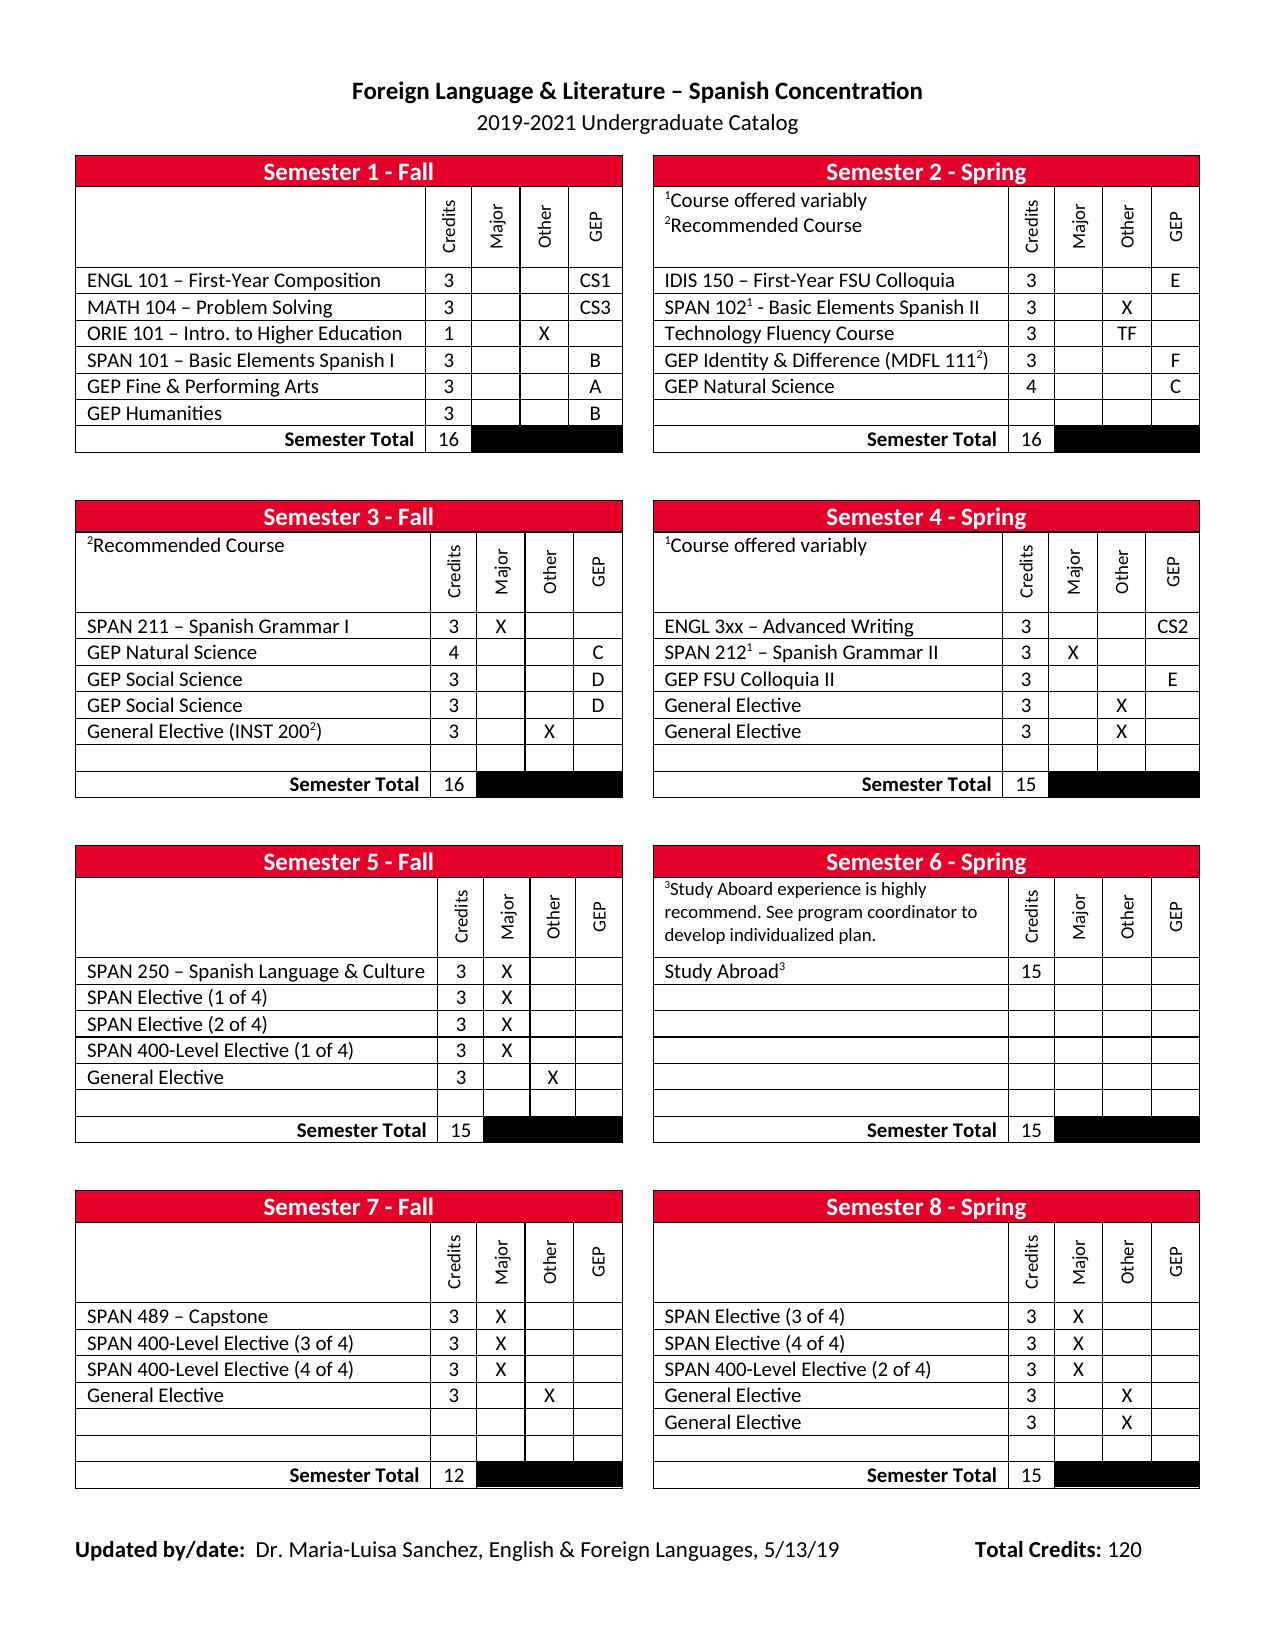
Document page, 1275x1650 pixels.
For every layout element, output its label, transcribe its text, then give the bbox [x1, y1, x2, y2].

table_cell X [484, 1011, 529, 1036]
table_cell 1Course offered variably [654, 533, 1002, 612]
table_cell SPAN 211 – Spanish Grammar I [76, 613, 430, 638]
table_cell [472, 268, 519, 293]
table_cell X [531, 1064, 575, 1089]
table_cell [531, 1090, 575, 1116]
table_cell X [1055, 1356, 1102, 1382]
table_cell [472, 400, 519, 425]
table_cell [526, 745, 573, 771]
table_cell Other [1098, 533, 1145, 612]
table_cell Credits [438, 878, 483, 957]
table_cell [472, 321, 519, 346]
table_cell ENGL 3xx – Advanced Writing [654, 613, 1002, 638]
table_cell GEP [569, 187, 622, 267]
table_cell SPAN 400-Level Elective (1 of 4) [76, 1038, 437, 1063]
table_cell [576, 985, 622, 1010]
table_cell 3 [431, 692, 476, 718]
table_cell 4 [1009, 374, 1054, 399]
table_cell [477, 772, 622, 797]
table_cell GEP Fine & Performing Arts [76, 374, 425, 399]
table_cell Other [1103, 1223, 1151, 1302]
table_cell [654, 400, 1008, 425]
table_cell [531, 958, 575, 983]
table_cell Major [472, 187, 519, 267]
table_cell [1049, 666, 1097, 691]
table_cell C [574, 639, 622, 665]
table_cell [574, 613, 622, 638]
table_cell [1055, 958, 1102, 983]
table_cell 15 [1009, 1117, 1054, 1142]
table_cell 3 [1003, 719, 1048, 744]
table_cell [431, 1409, 476, 1434]
table_cell Major [1055, 1223, 1102, 1302]
table_cell [1055, 1436, 1102, 1461]
table_cell Major [1055, 187, 1102, 267]
table_cell ORIE 101 – Intro. to Higher Education [76, 321, 425, 346]
table_cell Major [477, 533, 524, 612]
table_cell X [484, 1038, 529, 1063]
table_cell [526, 1330, 573, 1355]
table_cell [1055, 1064, 1102, 1089]
table_cell 3 [426, 347, 471, 372]
table_cell X [1103, 1383, 1151, 1408]
table_cell [521, 294, 568, 319]
table_cell D [574, 692, 622, 718]
table_cell Other [526, 1223, 573, 1302]
table_cell [576, 1090, 622, 1116]
table_cell 3 [1009, 321, 1054, 346]
table_cell GEP [574, 533, 622, 612]
table_cell [1103, 958, 1151, 983]
table_cell [76, 1090, 437, 1116]
table_cell Semester Total [76, 1117, 437, 1142]
table_cell X [1098, 719, 1145, 744]
table_cell Other [1103, 878, 1151, 957]
table_cell [477, 719, 524, 744]
table_cell [1049, 692, 1097, 718]
table_header Semester 8 - Spring [654, 1191, 1199, 1222]
table_cell SPAN 250 – Spanish Language & Culture [76, 958, 437, 983]
table_cell 3Study Aboard experience is highly recommend. See program coordinator to develop individualized plan. [654, 878, 1008, 957]
table_header Semester 1 - Fall [76, 156, 622, 186]
table_cell General Elective [76, 1383, 430, 1408]
table_cell [477, 1462, 622, 1487]
table_cell [1152, 1064, 1199, 1089]
table_cell [1055, 1011, 1102, 1036]
table_cell [1055, 426, 1199, 452]
table_cell [438, 1090, 483, 1116]
table_cell [574, 745, 622, 771]
table_cell [484, 1090, 529, 1116]
table_cell Credits [431, 533, 476, 612]
table_cell [76, 1223, 430, 1302]
table_cell 3 [1009, 1409, 1054, 1434]
table_cell GEP Identity & Difference (MDFL 1112) [654, 347, 1008, 372]
table_cell X [1049, 639, 1097, 665]
table_cell 12 [431, 1462, 476, 1487]
table_cell 16 [431, 772, 476, 797]
table_cell [472, 347, 519, 372]
table_cell [1103, 1090, 1151, 1116]
table_cell [477, 1436, 524, 1461]
table_cell [431, 745, 476, 771]
table_cell [1152, 1436, 1199, 1461]
table_cell [1103, 1303, 1151, 1329]
table_cell Major [1055, 878, 1102, 957]
table_cell SPAN Elective (2 of 4) [76, 1011, 437, 1036]
table_cell 3 [1009, 1330, 1054, 1355]
table_cell 15 [438, 1117, 483, 1142]
table_cell General Elective [654, 1409, 1008, 1434]
table_cell [526, 613, 573, 638]
table_cell [1049, 613, 1097, 638]
table_cell [1103, 1038, 1151, 1063]
table_cell [477, 1383, 524, 1408]
table_cell General Elective [76, 1064, 437, 1089]
table_cell B [569, 347, 622, 372]
table_cell [654, 1038, 1008, 1063]
table_cell B [569, 400, 622, 425]
table_cell SPAN 1021 - Basic Elements Spanish II [654, 294, 1008, 319]
table_cell [654, 985, 1008, 1010]
table_cell 3 [1003, 692, 1048, 718]
table_cell Semester Total [76, 772, 430, 797]
table_cell [526, 639, 573, 665]
table_cell [1055, 1117, 1199, 1142]
table_cell [1049, 772, 1199, 797]
table_cell 1Course offered variably 2Recommended Course [654, 187, 1008, 267]
table_cell [1103, 400, 1151, 425]
table_cell [477, 745, 524, 771]
table_cell X [477, 1356, 524, 1382]
table_cell [654, 1011, 1008, 1036]
table_cell [531, 985, 575, 1010]
table_cell [576, 958, 622, 983]
table_cell [1103, 268, 1151, 293]
table_cell [472, 294, 519, 319]
table_cell General Elective [654, 719, 1002, 744]
table_cell GEP [1152, 878, 1199, 957]
table_cell Credits [1009, 187, 1054, 267]
table_cell [654, 745, 1002, 771]
table_cell 15 [1009, 958, 1054, 983]
table_cell SPAN 2121 – Spanish Grammar II [654, 639, 1002, 665]
table_cell 3 [431, 666, 476, 691]
table_cell [472, 374, 519, 399]
table_cell [574, 1383, 622, 1408]
table_cell [76, 878, 437, 957]
table_cell 3 [1003, 666, 1048, 691]
table_cell [1152, 985, 1199, 1010]
table_cell [574, 1436, 622, 1461]
table_cell [521, 268, 568, 293]
table_cell X [1103, 294, 1151, 319]
table_cell [531, 1038, 575, 1063]
table_cell [1103, 374, 1151, 399]
table_cell [521, 400, 568, 425]
table_cell Other [521, 187, 568, 267]
table_cell 3 [431, 1356, 476, 1382]
table_cell SPAN 400-Level Elective (4 of 4) [76, 1356, 430, 1382]
table_cell CS2 [1146, 613, 1199, 638]
table_cell [1152, 1011, 1199, 1036]
table_cell [576, 1038, 622, 1063]
table_cell X [484, 985, 529, 1010]
table_cell GEP Natural Science [76, 639, 430, 665]
table_cell [1055, 1090, 1102, 1116]
table_cell 16 [426, 426, 471, 452]
table_cell [76, 1436, 430, 1461]
table_cell X [477, 1303, 524, 1329]
table_cell [1055, 294, 1102, 319]
table_cell X [526, 1383, 573, 1408]
table_cell [1146, 745, 1199, 771]
table_cell Credits [1009, 878, 1054, 957]
table_cell D [574, 666, 622, 691]
table_header Semester 6 - Spring [654, 846, 1199, 877]
table_cell [1152, 321, 1199, 346]
table_cell MATH 104 – Problem Solving [76, 294, 425, 319]
table_cell [654, 1223, 1008, 1302]
table_cell Major [1049, 533, 1097, 612]
table_cell X [477, 1330, 524, 1355]
table_cell [531, 1011, 575, 1036]
table_cell 3 [438, 1064, 483, 1089]
table_cell GEP [1146, 533, 1199, 612]
table_cell [574, 1303, 622, 1329]
table_cell GEP Humanities [76, 400, 425, 425]
table_cell 3 [426, 374, 471, 399]
table_cell [1009, 1436, 1054, 1461]
table_cell 4 [431, 639, 476, 665]
table_cell Credits [1009, 1223, 1054, 1302]
table_cell [1103, 1064, 1151, 1089]
table_cell 3 [1009, 1383, 1054, 1408]
table_cell [1055, 985, 1102, 1010]
table_cell 15 [1009, 1462, 1054, 1487]
table_cell [76, 745, 430, 771]
table_cell GEP [576, 878, 622, 957]
table_cell Semester Total [654, 426, 1008, 452]
table_header Semester 5 - Fall [76, 846, 622, 877]
table_cell [526, 1356, 573, 1382]
table_cell 3 [1009, 347, 1054, 372]
table_cell F [1152, 347, 1199, 372]
table_cell [1146, 639, 1199, 665]
table_cell 3 [431, 1383, 476, 1408]
table_cell [576, 1064, 622, 1089]
table_cell SPAN 400-Level Elective (2 of 4) [654, 1356, 1008, 1382]
table_cell SPAN 400-Level Elective (3 of 4) [76, 1330, 430, 1355]
table_cell ENGL 101 – First-Year Composition [76, 268, 425, 293]
table_cell [477, 639, 524, 665]
table_cell [1152, 1409, 1199, 1434]
table_cell GEP [1152, 1223, 1199, 1302]
table_cell Study Abroad3 [654, 958, 1008, 983]
table_cell [477, 692, 524, 718]
table_cell C [1152, 374, 1199, 399]
table_cell [1055, 1409, 1102, 1434]
table_cell General Elective (INST 2002) [76, 719, 430, 744]
table_cell SPAN 101 – Basic Elements Spanish I [76, 347, 425, 372]
table_cell [484, 1064, 529, 1089]
table_cell [1098, 745, 1145, 771]
table_cell Credits [1003, 533, 1048, 612]
table_cell [1055, 321, 1102, 346]
table_cell 3 [1003, 613, 1048, 638]
table_cell [1152, 958, 1199, 983]
table_cell [1055, 400, 1102, 425]
table_cell 3 [431, 1303, 476, 1329]
text Foreign Language & Literature – Spanish Concentration 2019-2021 Undergraduate Catalog [75, 75, 1200, 136]
table_cell X [1055, 1330, 1102, 1355]
table_cell [521, 374, 568, 399]
table_cell X [521, 321, 568, 346]
table_cell [1152, 1038, 1199, 1063]
table_header Semester 4 - Spring [654, 501, 1199, 531]
table_cell [484, 1117, 622, 1142]
table_cell X [1098, 692, 1145, 718]
table_cell 3 [438, 958, 483, 983]
table_cell [654, 1064, 1008, 1089]
table_cell 3 [431, 1330, 476, 1355]
table_cell [1103, 1356, 1151, 1382]
table_cell [526, 692, 573, 718]
table_cell [1055, 1462, 1199, 1487]
table_cell 3 [1009, 294, 1054, 319]
table_cell [526, 1303, 573, 1329]
table_cell 3 [1009, 1356, 1054, 1382]
table_cell GEP [1152, 187, 1199, 267]
table_cell [1146, 692, 1199, 718]
table_cell E [1146, 666, 1199, 691]
table_cell Semester Total [76, 426, 425, 452]
table_cell SPAN Elective (3 of 4) [654, 1303, 1008, 1329]
table_cell [431, 1436, 476, 1461]
table_cell X [477, 613, 524, 638]
table_cell [1103, 1011, 1151, 1036]
table_cell [1055, 268, 1102, 293]
table_cell 3 [438, 1038, 483, 1063]
table_cell [1152, 1383, 1199, 1408]
table_cell IDIS 150 – First-Year FSU Colloquia [654, 268, 1008, 293]
table_cell [1055, 374, 1102, 399]
table_cell 2Recommended Course [76, 533, 430, 612]
table_cell [1055, 1038, 1102, 1063]
table_cell GEP Social Science [76, 692, 430, 718]
table_cell 3 [1003, 639, 1048, 665]
table_cell [1098, 639, 1145, 665]
table_cell Major [484, 878, 529, 957]
table_cell [1152, 1330, 1199, 1355]
table_cell X [1103, 1409, 1151, 1434]
table_cell [574, 1356, 622, 1382]
table_cell Credits [426, 187, 471, 267]
table_cell 3 [431, 613, 476, 638]
table_cell [76, 187, 425, 267]
table_cell [1009, 1090, 1054, 1116]
table_cell [1009, 400, 1054, 425]
table_cell Credits [431, 1223, 476, 1302]
table_cell Technology Fluency Course [654, 321, 1008, 346]
table_cell 3 [1009, 268, 1054, 293]
table_cell [1009, 1011, 1054, 1036]
table_cell [477, 1409, 524, 1434]
table_cell General Elective [654, 692, 1002, 718]
table_cell [1009, 1038, 1054, 1063]
table_cell GEP FSU Colloquia II [654, 666, 1002, 691]
table_cell [1152, 1090, 1199, 1116]
table_cell 3 [426, 294, 471, 319]
table_cell [569, 321, 622, 346]
table_cell [1055, 347, 1102, 372]
table_cell 1 [426, 321, 471, 346]
table_cell Other [531, 878, 575, 957]
table_cell [1055, 1383, 1102, 1408]
table_cell 3 [1009, 1303, 1054, 1329]
table_cell [526, 666, 573, 691]
table_cell 15 [1003, 772, 1048, 797]
table_cell [1049, 745, 1097, 771]
table_cell Semester Total [654, 1117, 1008, 1142]
table_cell E [1152, 268, 1199, 293]
table_header Semester 2 - Spring [654, 156, 1199, 186]
table_cell [1103, 985, 1151, 1010]
table_cell [526, 1436, 573, 1461]
text Updated by/date: Dr. Maria-Luisa Sanchez, English & Foreign Languages, 5/13/19 Total Credits: 120 [75, 1535, 1200, 1563]
table_cell [1152, 400, 1199, 425]
table_cell [1009, 1064, 1054, 1089]
table_cell GEP Social Science [76, 666, 430, 691]
table_cell [576, 1011, 622, 1036]
table_header Semester 3 - Fall [76, 501, 622, 531]
table_cell [1146, 719, 1199, 744]
table_cell 3 [438, 1011, 483, 1036]
table_cell CS3 [569, 294, 622, 319]
table_cell [526, 1409, 573, 1434]
table_cell 3 [431, 719, 476, 744]
table_header Semester 7 - Fall [76, 1191, 622, 1222]
table_cell [1152, 1356, 1199, 1382]
table_cell [472, 426, 622, 452]
table_cell X [484, 958, 529, 983]
table_cell [1098, 613, 1145, 638]
table_cell Semester Total [654, 1462, 1008, 1487]
table_cell [1098, 666, 1145, 691]
table_cell X [1055, 1303, 1102, 1329]
table_cell Semester Total [76, 1462, 430, 1487]
table_cell A [569, 374, 622, 399]
table_cell [574, 1330, 622, 1355]
table_cell [574, 1409, 622, 1434]
table_cell TF [1103, 321, 1151, 346]
table_cell [76, 1409, 430, 1434]
table_cell [1003, 745, 1048, 771]
table_cell CS1 [569, 268, 622, 293]
table_cell Other [1103, 187, 1151, 267]
table_cell [521, 347, 568, 372]
table_cell GEP Natural Science [654, 374, 1008, 399]
table_cell SPAN Elective (1 of 4) [76, 985, 437, 1010]
table_cell [574, 719, 622, 744]
table_cell SPAN 489 – Capstone [76, 1303, 430, 1329]
table_cell General Elective [654, 1383, 1008, 1408]
table_cell [1152, 1303, 1199, 1329]
table_cell [654, 1436, 1008, 1461]
table_cell Semester Total [654, 772, 1002, 797]
table_cell 3 [426, 400, 471, 425]
table_cell [1103, 347, 1151, 372]
table_cell [1103, 1330, 1151, 1355]
table_cell [1009, 985, 1054, 1010]
table_cell Major [477, 1223, 524, 1302]
table_cell SPAN Elective (4 of 4) [654, 1330, 1008, 1355]
table_cell [1152, 294, 1199, 319]
table_cell 3 [438, 985, 483, 1010]
table_cell 16 [1009, 426, 1054, 452]
table_cell Other [526, 533, 573, 612]
table_cell GEP [574, 1223, 622, 1302]
table_cell [1103, 1436, 1151, 1461]
table_cell [654, 1090, 1008, 1116]
table_cell 3 [426, 268, 471, 293]
table_cell [1049, 719, 1097, 744]
table_cell [477, 666, 524, 691]
table_cell X [526, 719, 573, 744]
